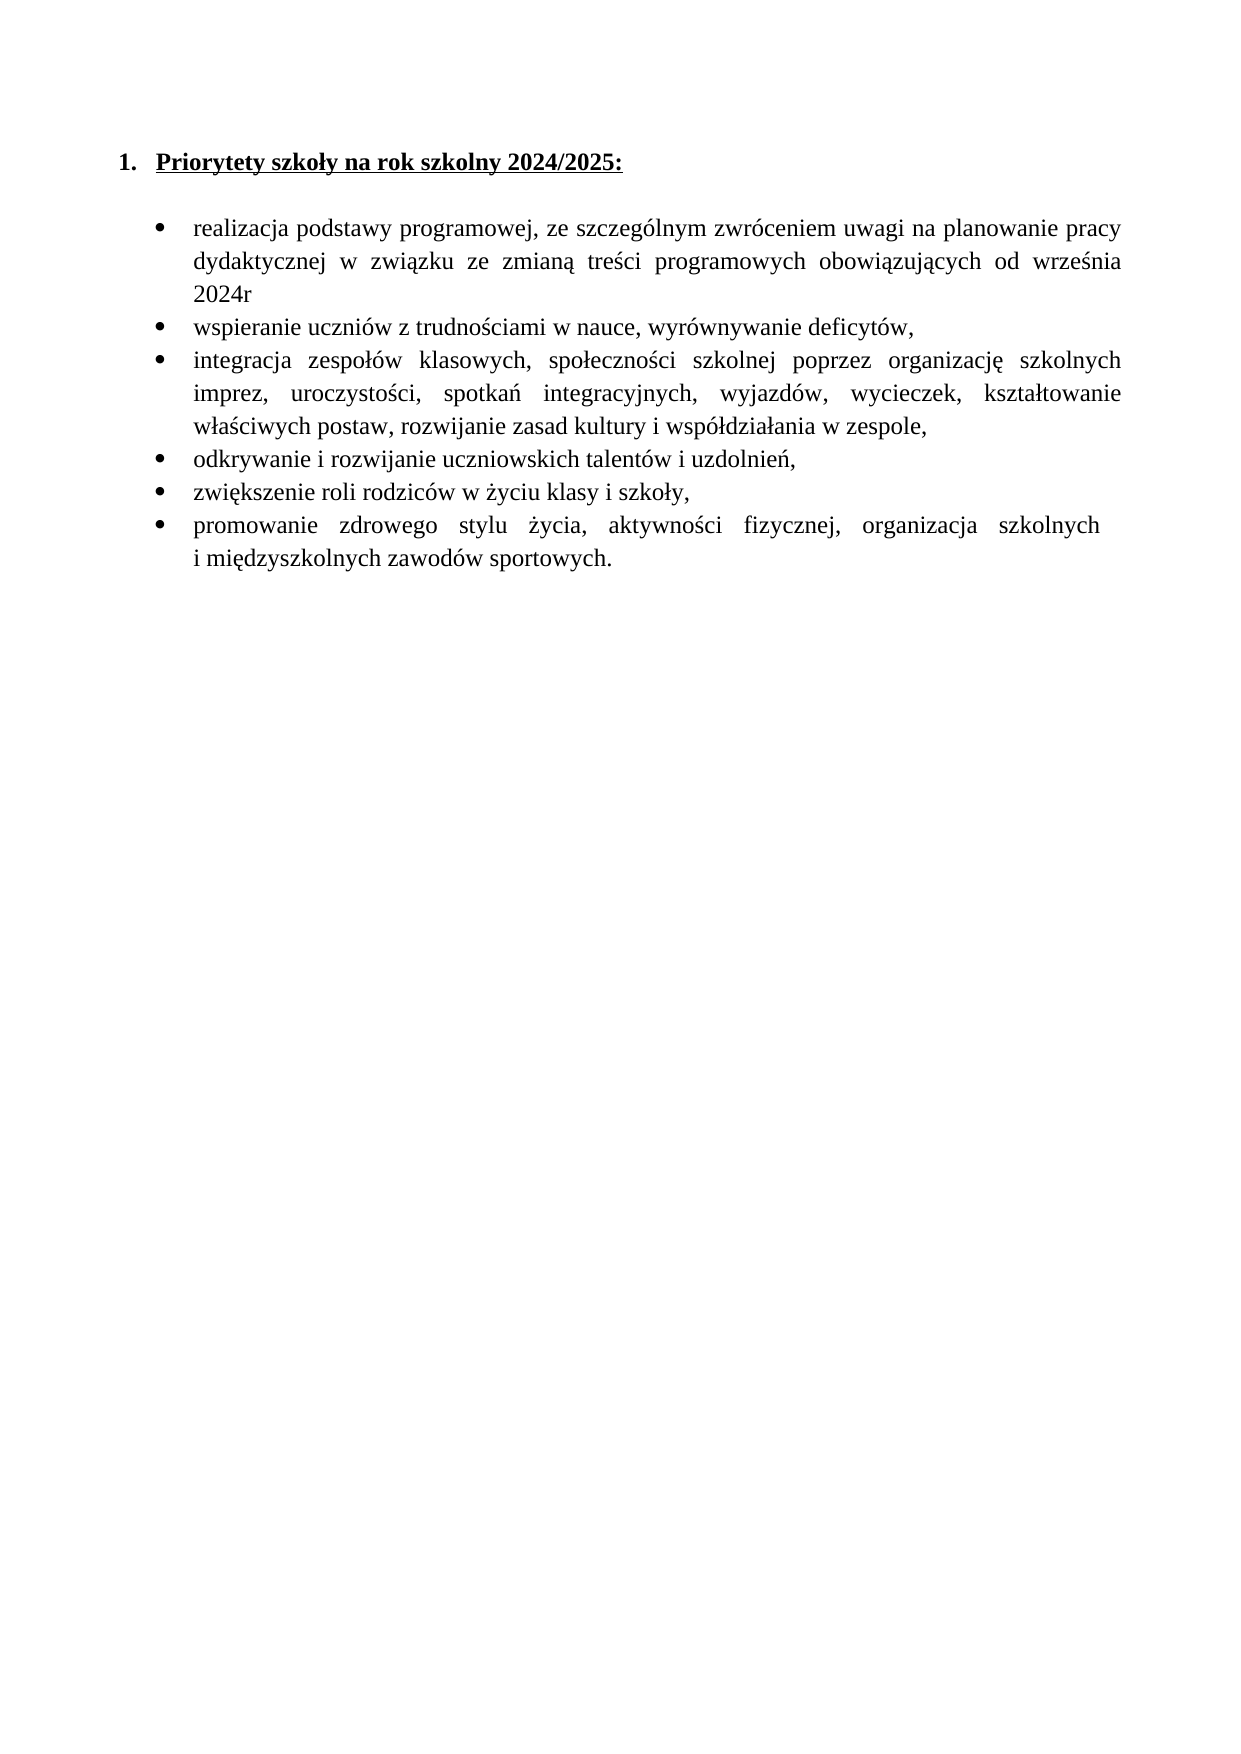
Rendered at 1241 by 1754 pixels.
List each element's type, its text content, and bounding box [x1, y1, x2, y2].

list wspieranie uczniów z trudnościami w nauce, wyrównywanie deficytów, [156, 312, 1122, 341]
list integracja zespołów klasowych, społeczności szkolnej poprzez organizację szkolnych imprez, uroczystości, spotkań integracyjnych, wyjazdów, wycieczek, kształtowanie właściwych postaw, rozwijanie zasad kultury i współdziałania w zespole, [156, 345, 1122, 440]
list Priorytety szkoły na rok szkolny 2024/2025: [118, 147, 1122, 176]
list zwiększenie roli rodziców w życiu klasy i szkoły, [156, 477, 1122, 506]
list realizacja podstawy programowej, ze szczególnym zwróceniem uwagi na planowanie pracy dydaktycznej w związku ze zmianą treści programowych obowiązujących od września 2024r [156, 213, 1122, 308]
list promowanie zdrowego stylu życia, aktywności fizycznej, organizacja szkolnych i międzyszkolnych zawodów sportowych. [156, 510, 1122, 572]
list odkrywanie i rozwijanie uczniowskich talentów i uzdolnień, [156, 444, 1122, 473]
